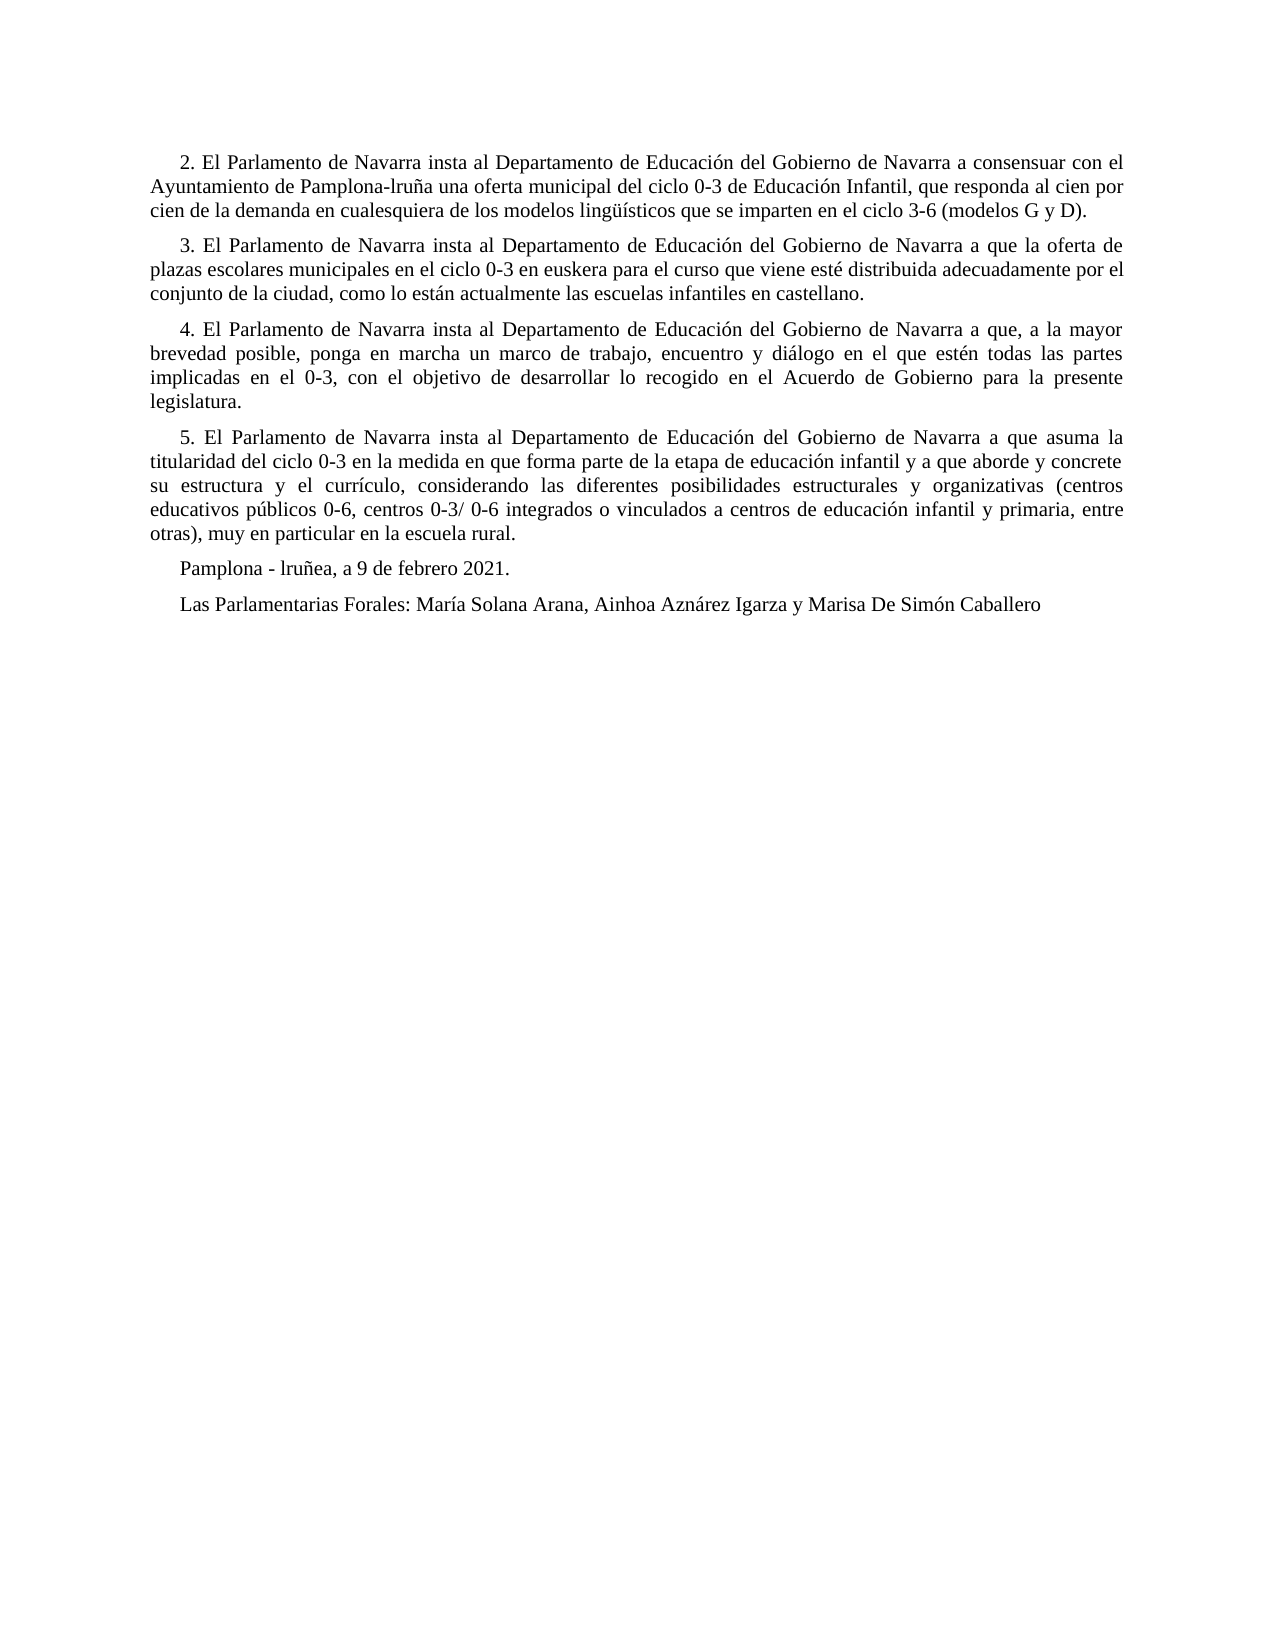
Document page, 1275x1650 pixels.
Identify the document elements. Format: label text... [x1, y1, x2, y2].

text 3. El Parlamento de Navarra insta al Departamento de Educación del Gobierno de Navarra a que la oferta de plazas escolares municipales en el ciclo 0-3 en euskera para el curso que viene esté distribuida adecuadamente por el conjunto de la ciudad, como lo están actualmente las escuelas infantiles en castellano. [150, 234, 1125, 306]
text 5. El Parlamento de Navarra insta al Departamento de Educación del Gobierno de Navarra a que asuma la titularidad del ciclo 0-3 en la medida en que forma parte de la etapa de educación infantil y a que aborde y concrete su estructura y el currículo, considerando las diferentes posibilidades estructurales y organizativas (centros educativos públicos 0-6, centros 0-3/ 0-6 integrados o vinculados a centros de educación infantil y primaria, entre otras), muy en particular en la escuela rural. [150, 425, 1125, 545]
text Las Parlamentarias Forales: María Solana Arana, Ainhoa Aznárez Igarza y Marisa De Simón Caballero [150, 592, 1125, 616]
text 4. El Parlamento de Navarra insta al Departamento de Educación del Gobierno de Navarra a que, a la mayor brevedad posible, ponga en marcha un marco de trabajo, encuentro y diálogo en el que estén todas las partes implicadas en el 0-3, con el objetivo de desarrollar lo recogido en el Acuerdo de Gobierno para la presente legislatura. [150, 317, 1125, 413]
text 2. El Parlamento de Navarra insta al Departamento de Educación del Gobierno de Navarra a consensuar con el Ayuntamiento de Pamplona-lruña una oferta municipal del ciclo 0-3 de Educación Infantil, que responda al cien por cien de la demanda en cualesquiera de los modelos lingüísticos que se imparten en el ciclo 3-6 (modelos G y D). [150, 150, 1125, 222]
text Pamplona - lruñea, a 9 de febrero 2021. [150, 556, 1125, 580]
